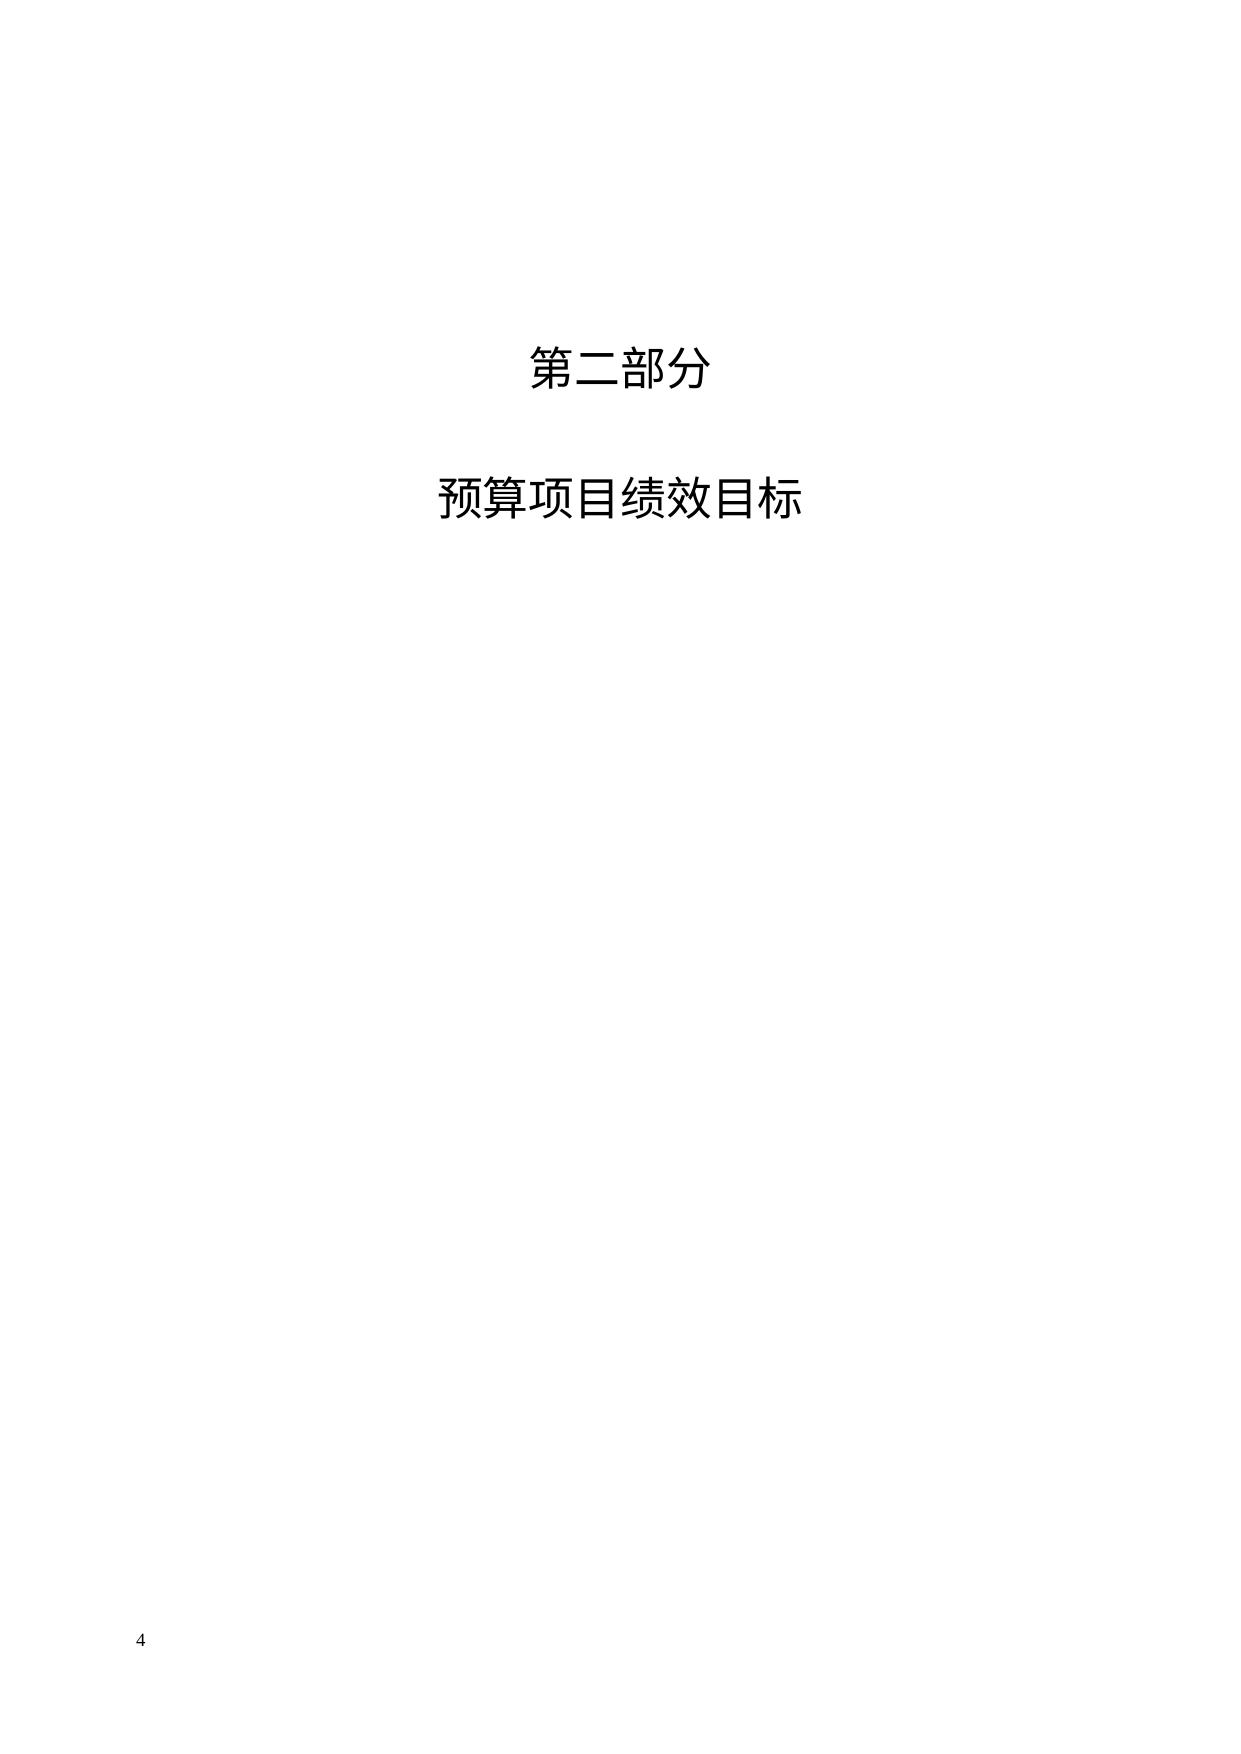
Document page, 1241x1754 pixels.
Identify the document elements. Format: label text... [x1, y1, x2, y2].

text 第二部分 [136, 317, 1104, 414]
text 预算项目绩效目标 [136, 447, 1104, 544]
